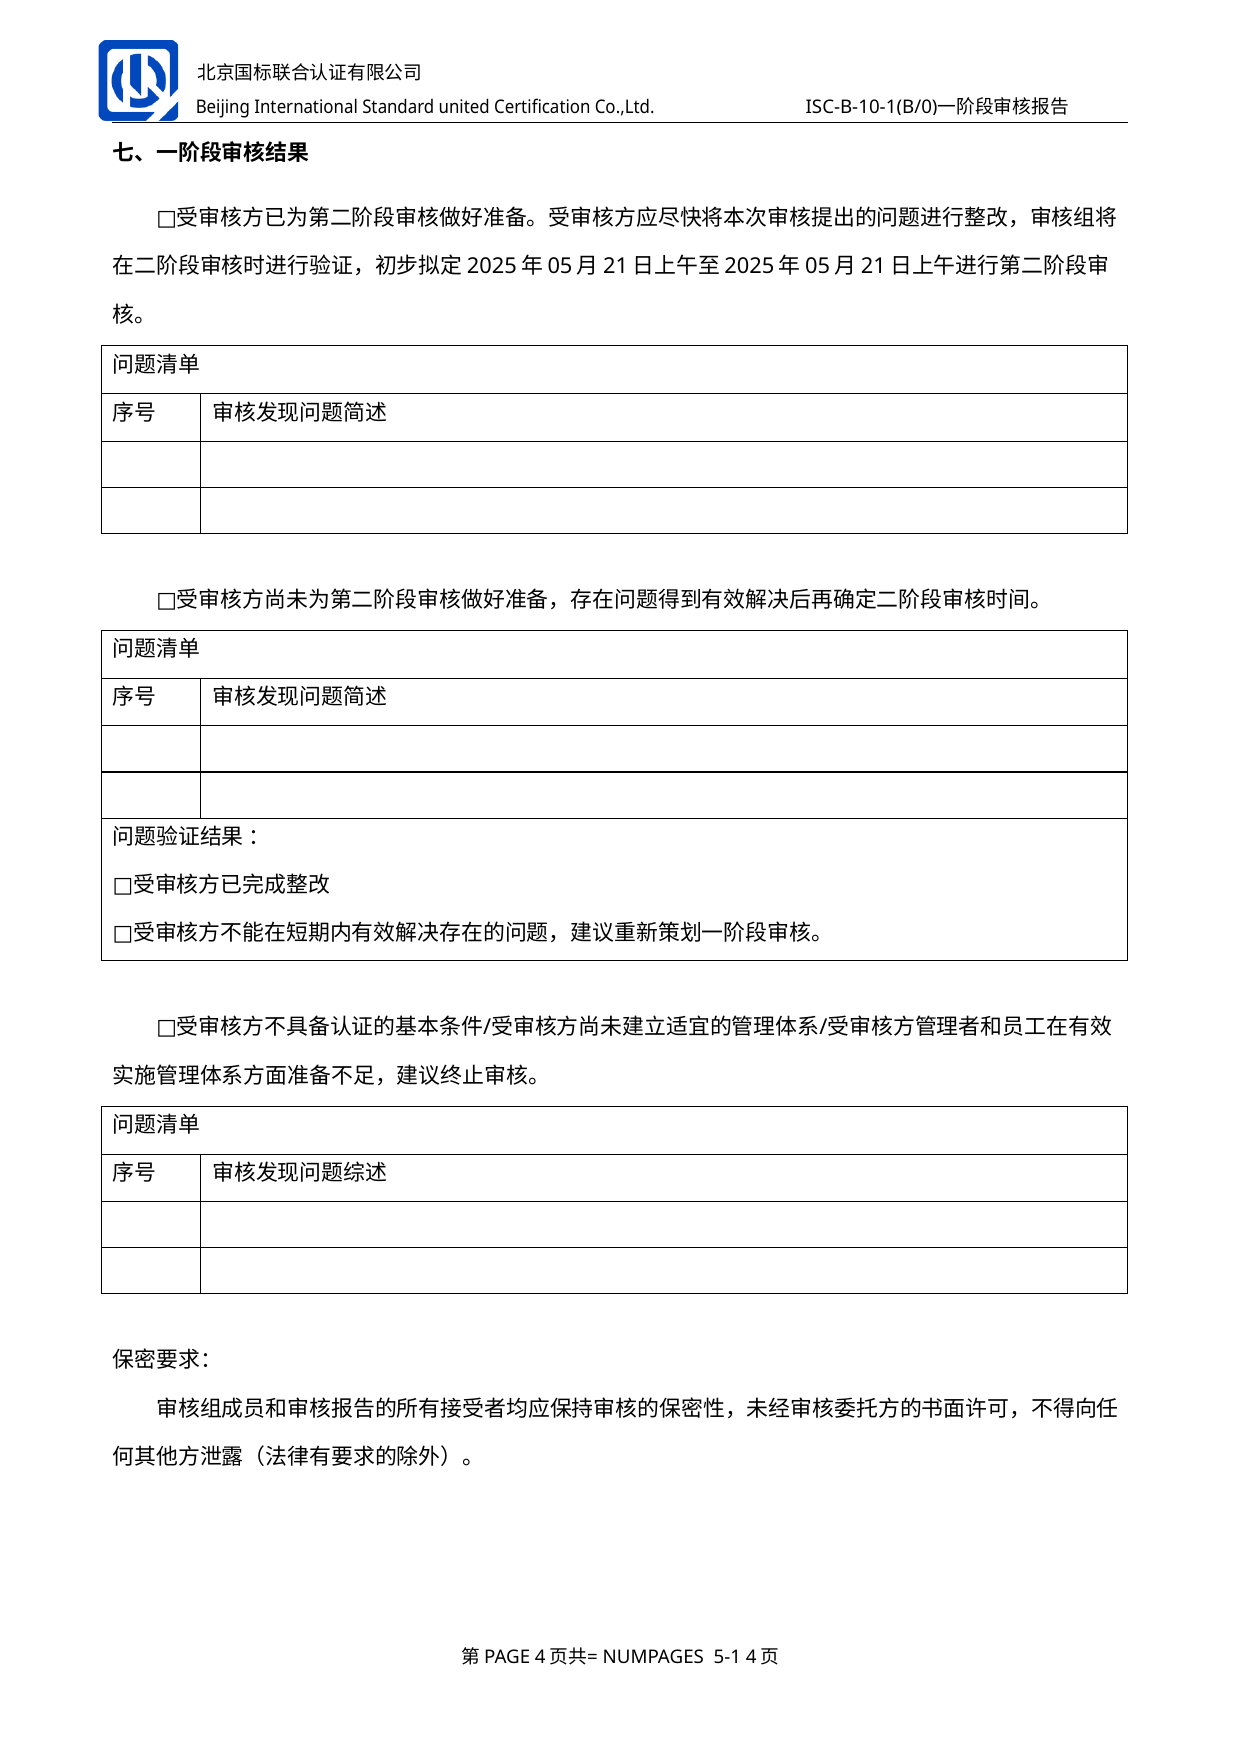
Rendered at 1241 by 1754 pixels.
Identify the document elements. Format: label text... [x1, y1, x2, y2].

table_header 问题清单 [102, 1107, 1127, 1153]
table_cell [102, 442, 200, 487]
table_cell [201, 1202, 1127, 1247]
picture [98, 40, 179, 121]
table_cell 序号 [102, 679, 200, 725]
text □受审核方尚未为第二阶段审核做好准备，存在问题得到有效解决后再确定二阶段审核时间。 [112, 581, 1128, 614]
text □受审核方不具备认证的基本条件/受审核方尚未建立适宜的管理体系/受审核方管理者和员工在有效实施管理体系方面准备不足，建议终止审核。 [112, 1008, 1128, 1090]
table_header 问题清单 [102, 631, 1127, 677]
table_cell [102, 773, 200, 817]
table_header 问题清单 [102, 346, 1127, 393]
table_cell [102, 1202, 200, 1247]
table_cell 序号 [102, 394, 200, 441]
text 七、一阶段审核结果 [112, 135, 1128, 167]
table_cell 问题验证结果 ： □受审核方已完成整改 □受审核方不能在短期内有效解决存在的问题，建议重新策划一阶段审核。 [102, 819, 1127, 960]
table_cell 审核发现问题简述 [201, 394, 1127, 441]
table_cell [201, 488, 1127, 533]
table_cell [201, 1248, 1127, 1293]
table_cell [102, 726, 200, 771]
table_cell [201, 773, 1127, 817]
table_cell [102, 488, 200, 533]
table_cell 序号 [102, 1155, 200, 1201]
table_cell 审核发现问题简述 [201, 679, 1127, 725]
table_header 保密要求： 审核组成员和审核报告的所有接受者均应保持审核的保密性，未经审核委托方的书面许可，不得向任何其他方泄露（法律有要求的除外）。 [101, 1342, 1143, 1484]
text □受审核方已为第二阶段审核做好准备。受审核方应尽快将本次审核提出的问题进行整改，审核组将在二阶段审核时进行验证，初步拟定2025年05月21日上午至2025年05月21日上午进行第二阶段审核。 [112, 199, 1128, 329]
table_cell [201, 726, 1127, 771]
table_cell [102, 1248, 200, 1293]
table_cell [201, 442, 1127, 487]
table_cell 审核发现问题综述 [201, 1155, 1127, 1201]
